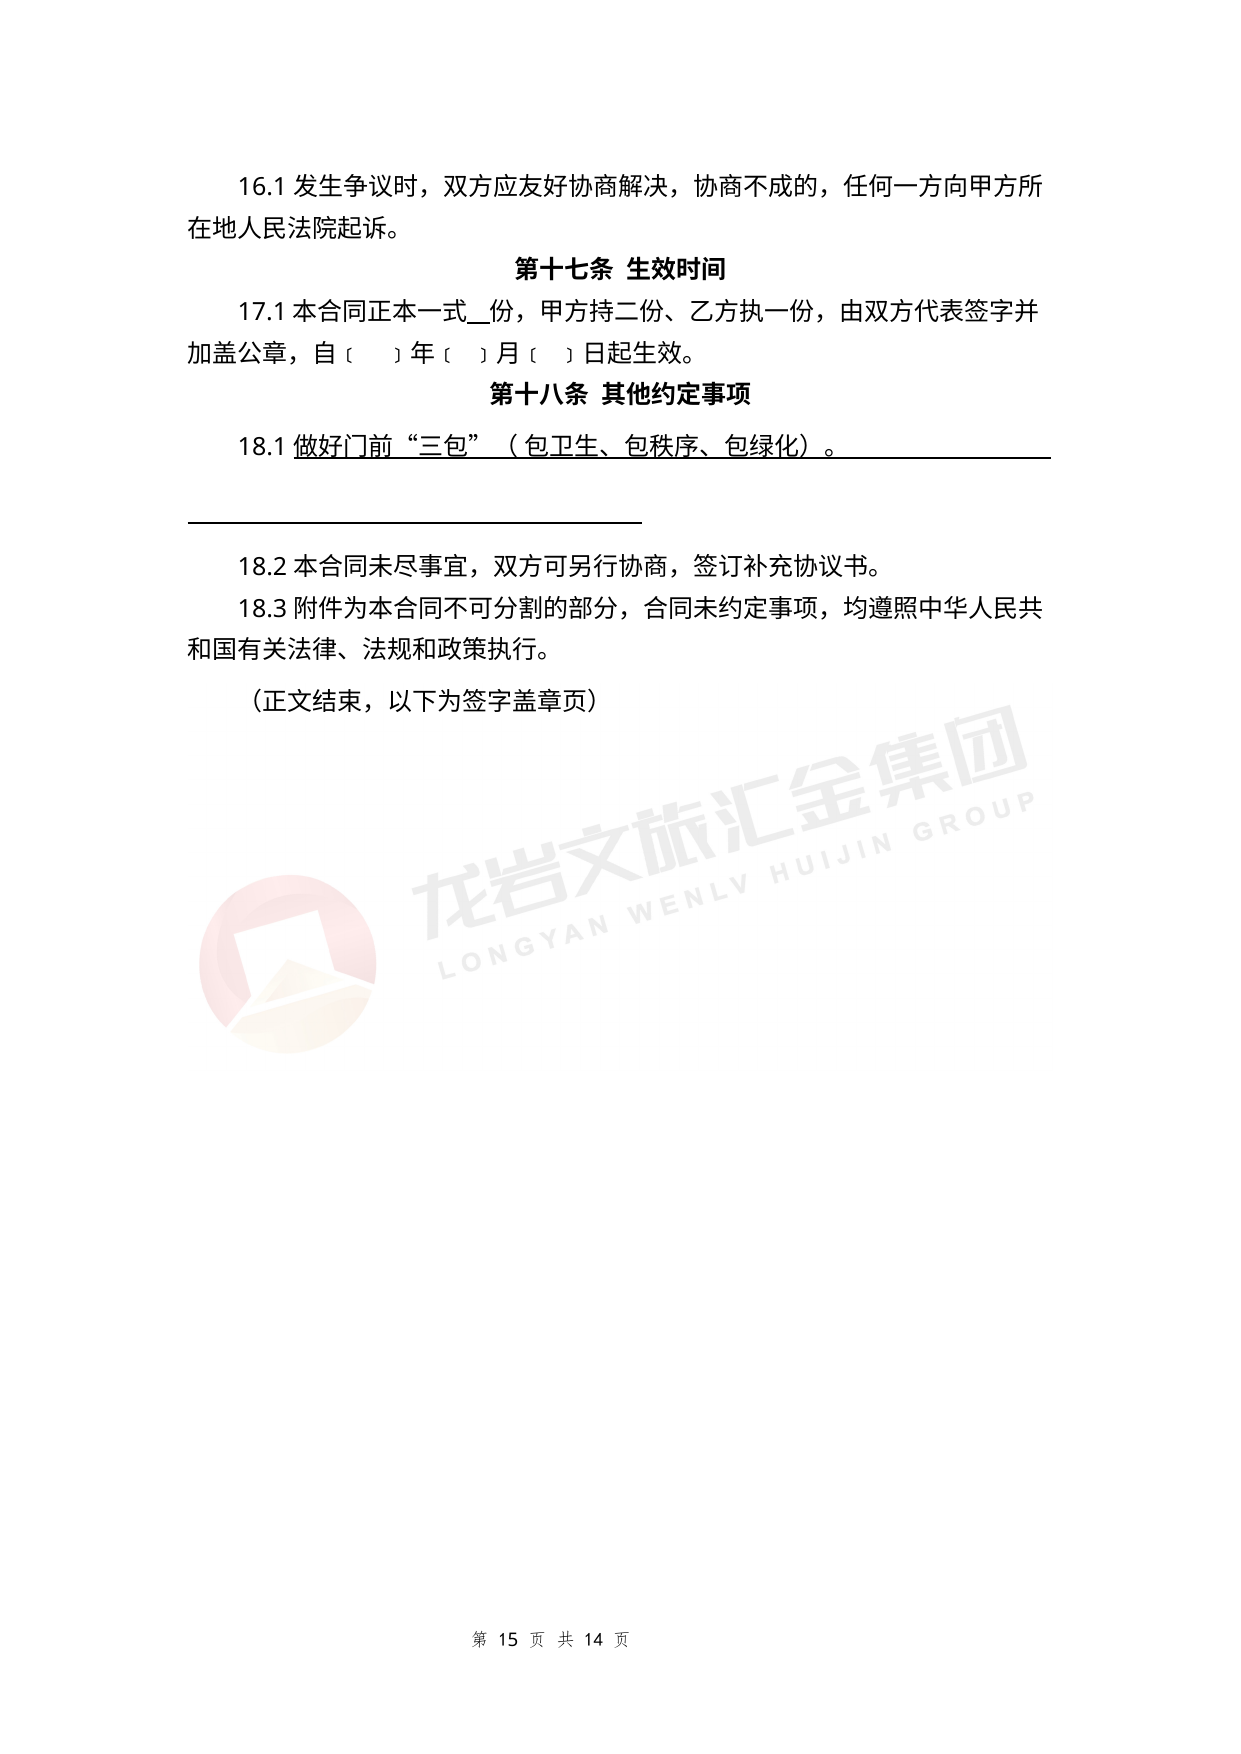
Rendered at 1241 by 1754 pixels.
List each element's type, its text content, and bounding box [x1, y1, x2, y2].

text 第十八条 其他约定事项 [187, 370, 1053, 412]
text 17.1本合同正本一式 份，甲方持二份、乙方执一份，由双方代表签字并加盖公章，自﹝ ﹞年﹝ ﹞月﹝ ﹞日起生效。 [187, 287, 1053, 370]
picture [187, 732, 1053, 1071]
text 18.2 本合同未尽事宜，双方可另行协商，签订补充协议书。 [187, 542, 1053, 584]
text 18.3 附件为本合同不可分割的部分，合同未约定事项，均遵照中华人民共和国有关法律、法规和政策执行。 [187, 584, 1053, 667]
text （正文结束，以下为签字盖章页） [187, 667, 1053, 732]
text 第十七条 生效时间 [187, 245, 1053, 287]
text 16.1 发生争议时，双方应友好协商解决，协商不成的，任何一方向甲方所在地人民法院起诉。 [187, 162, 1053, 245]
text 18.1 做好门前“三包”（ 包卫生、包秩序、包绿化）。 [187, 412, 1053, 477]
